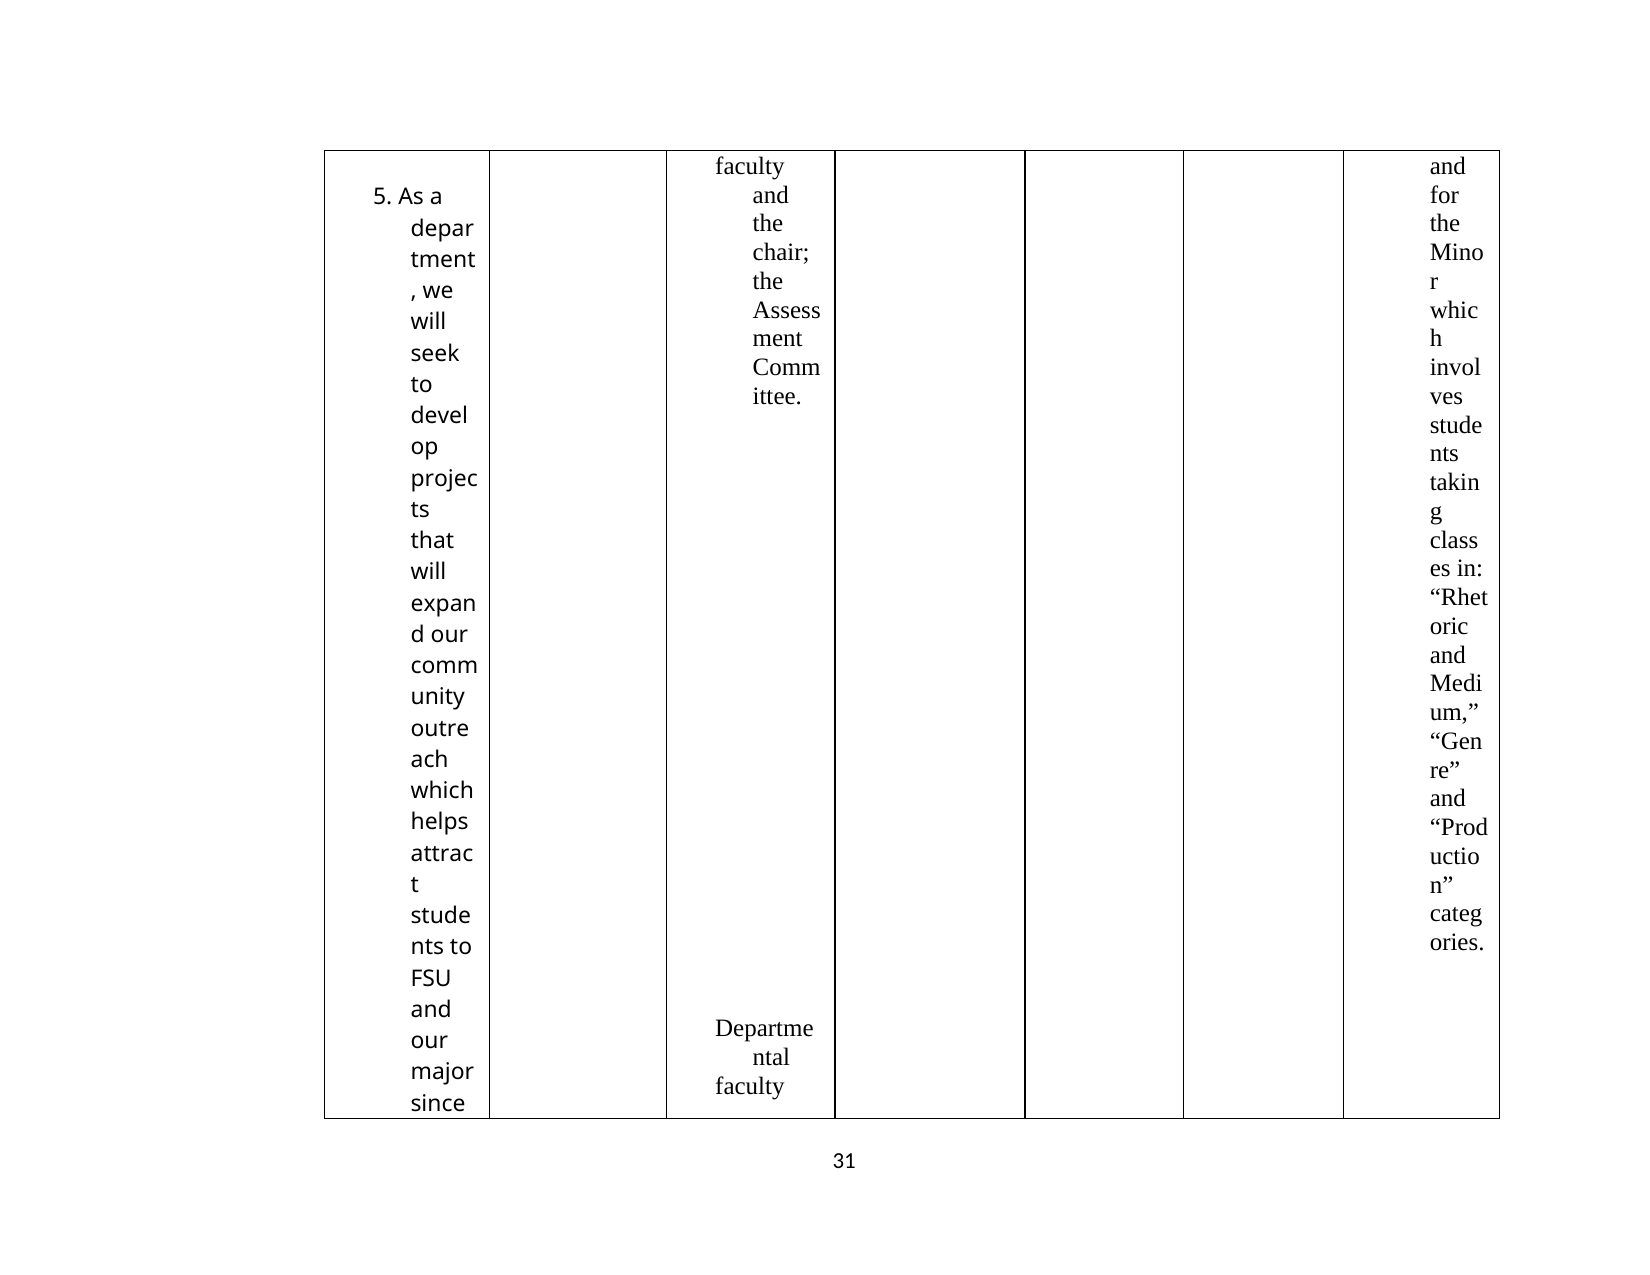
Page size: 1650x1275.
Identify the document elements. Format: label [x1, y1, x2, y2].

table_cell [836, 151, 1024, 1118]
table_cell [325, 151, 489, 1118]
table_cell [1344, 151, 1499, 1118]
table_cell [490, 151, 666, 1118]
table_cell [1184, 151, 1343, 1118]
table_cell [667, 151, 834, 1118]
table_cell [1026, 151, 1183, 1118]
